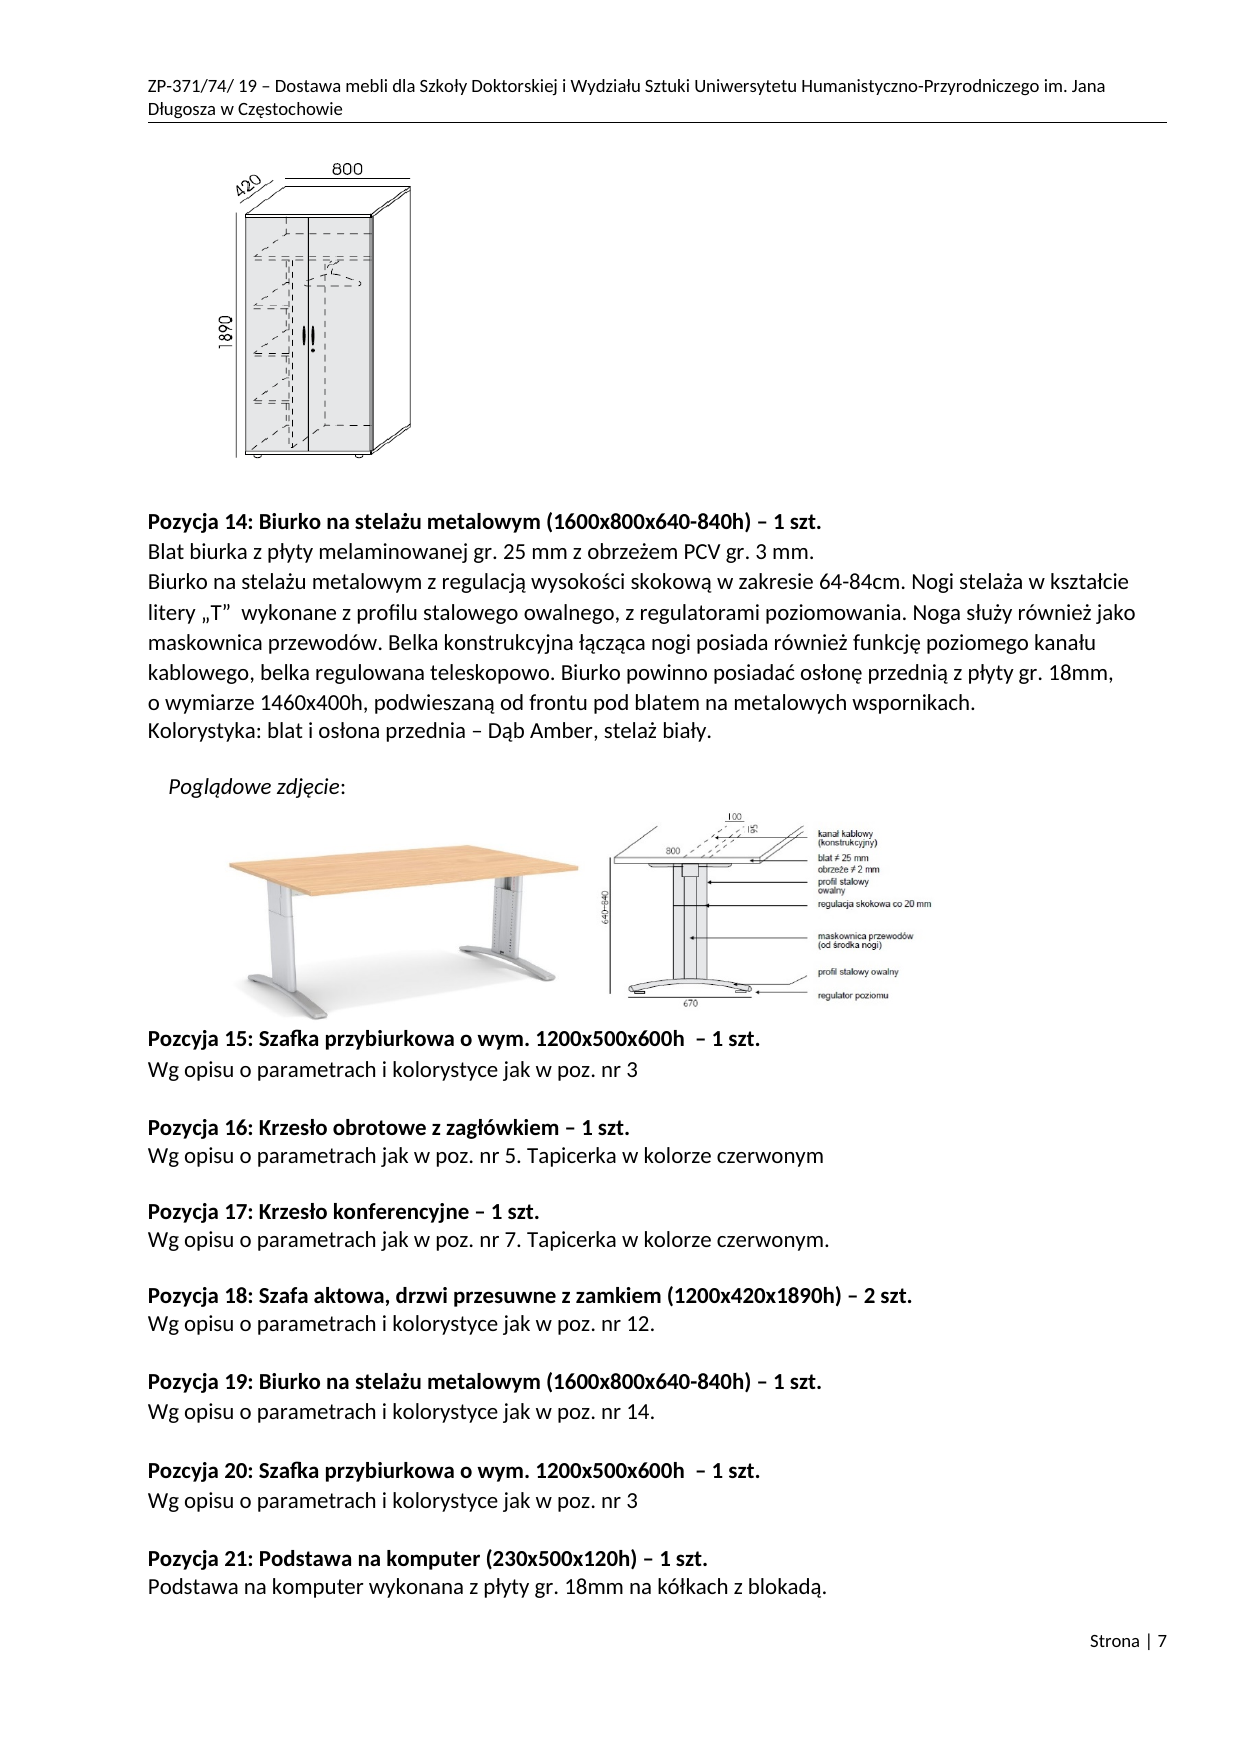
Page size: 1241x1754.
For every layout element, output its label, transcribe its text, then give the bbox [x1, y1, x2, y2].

text Poglądowe zdjęcie: [148, 772, 1167, 800]
text Pozycja 17: Krzesło konferencyjne – 1 szt. [148, 1197, 1167, 1225]
text Wg opisu o parametrach i kolorystyce jak w poz. nr 14. [148, 1397, 1167, 1426]
text Pozycja 21: Podstawa na komputer (230x500x120h) – 1 szt. [148, 1544, 1167, 1572]
text Pozcyja 20: Szafka przybiurkowa o wym. 1200x500x600h – 1 szt. [148, 1456, 1167, 1484]
text Wg opisu o parametrach i kolorystyce jak w poz. nr 3 [148, 1486, 1167, 1514]
text Pozycja 14: Biurko na stelażu metalowym (1600x800x640-840h) – 1 szt. [148, 507, 1167, 535]
text Pozcyja 15: Szafka przybiurkowa o wym. 1200x500x600h – 1 szt. [148, 1024, 1167, 1052]
text Wg opisu o parametrach jak w poz. nr 7. Tapicerka w kolorze czerwonym. [148, 1225, 1167, 1253]
text Wg opisu o parametrach i kolorystyce jak w poz. nr 3 [148, 1055, 1167, 1083]
text Podstawa na komputer wykonana z płyty gr. 18mm na kółkach z blokadą. [148, 1572, 1167, 1600]
text o wymiarze 1460x400h, podwieszaną od frontu pod blatem na metalowych wspornikach. [148, 688, 1167, 716]
text Pozycja 18: Szafa aktowa, drzwi przesuwne z zamkiem (1200x420x1890h) – 2 szt. [148, 1281, 1167, 1309]
text Pozycja 19: Biurko na stelażu metalowym (1600x800x640-840h) – 1 szt. [148, 1367, 1167, 1395]
text Biurko na stelażu metalowym z regulacją wysokości skokową w zakresie 64-84cm. Nogi stelaża w kształcie litery „T” wykonane z profilu stalowego owalnego, z regulatorami poziomowania. Noga służy również jako maskownica przewodów. Belka konstrukcyjna łącząca nogi posiada również funkcję poziomego kanału kablowego, belka regulowana teleskopowo. Biurko powinno posiadać osłonę przednią z płyty gr. 18mm, [148, 567, 1167, 686]
text Wg opisu o parametrach i kolorystyce jak w poz. nr 12. [148, 1309, 1167, 1337]
picture [215, 800, 936, 1023]
text Pozycja 16: Krzesło obrotowe z zagłówkiem – 1 szt. [148, 1113, 1167, 1141]
text Wg opisu o parametrach jak w poz. nr 5. Tapicerka w kolorze czerwonym [148, 1141, 1167, 1169]
text Kolorystyka: blat i osłona przednia – Dąb Amber, stelaż biały. [148, 716, 1167, 744]
text Blat biurka z płyty melaminowanej gr. 25 mm z obrzeżem PCV gr. 3 mm. [148, 537, 1167, 565]
